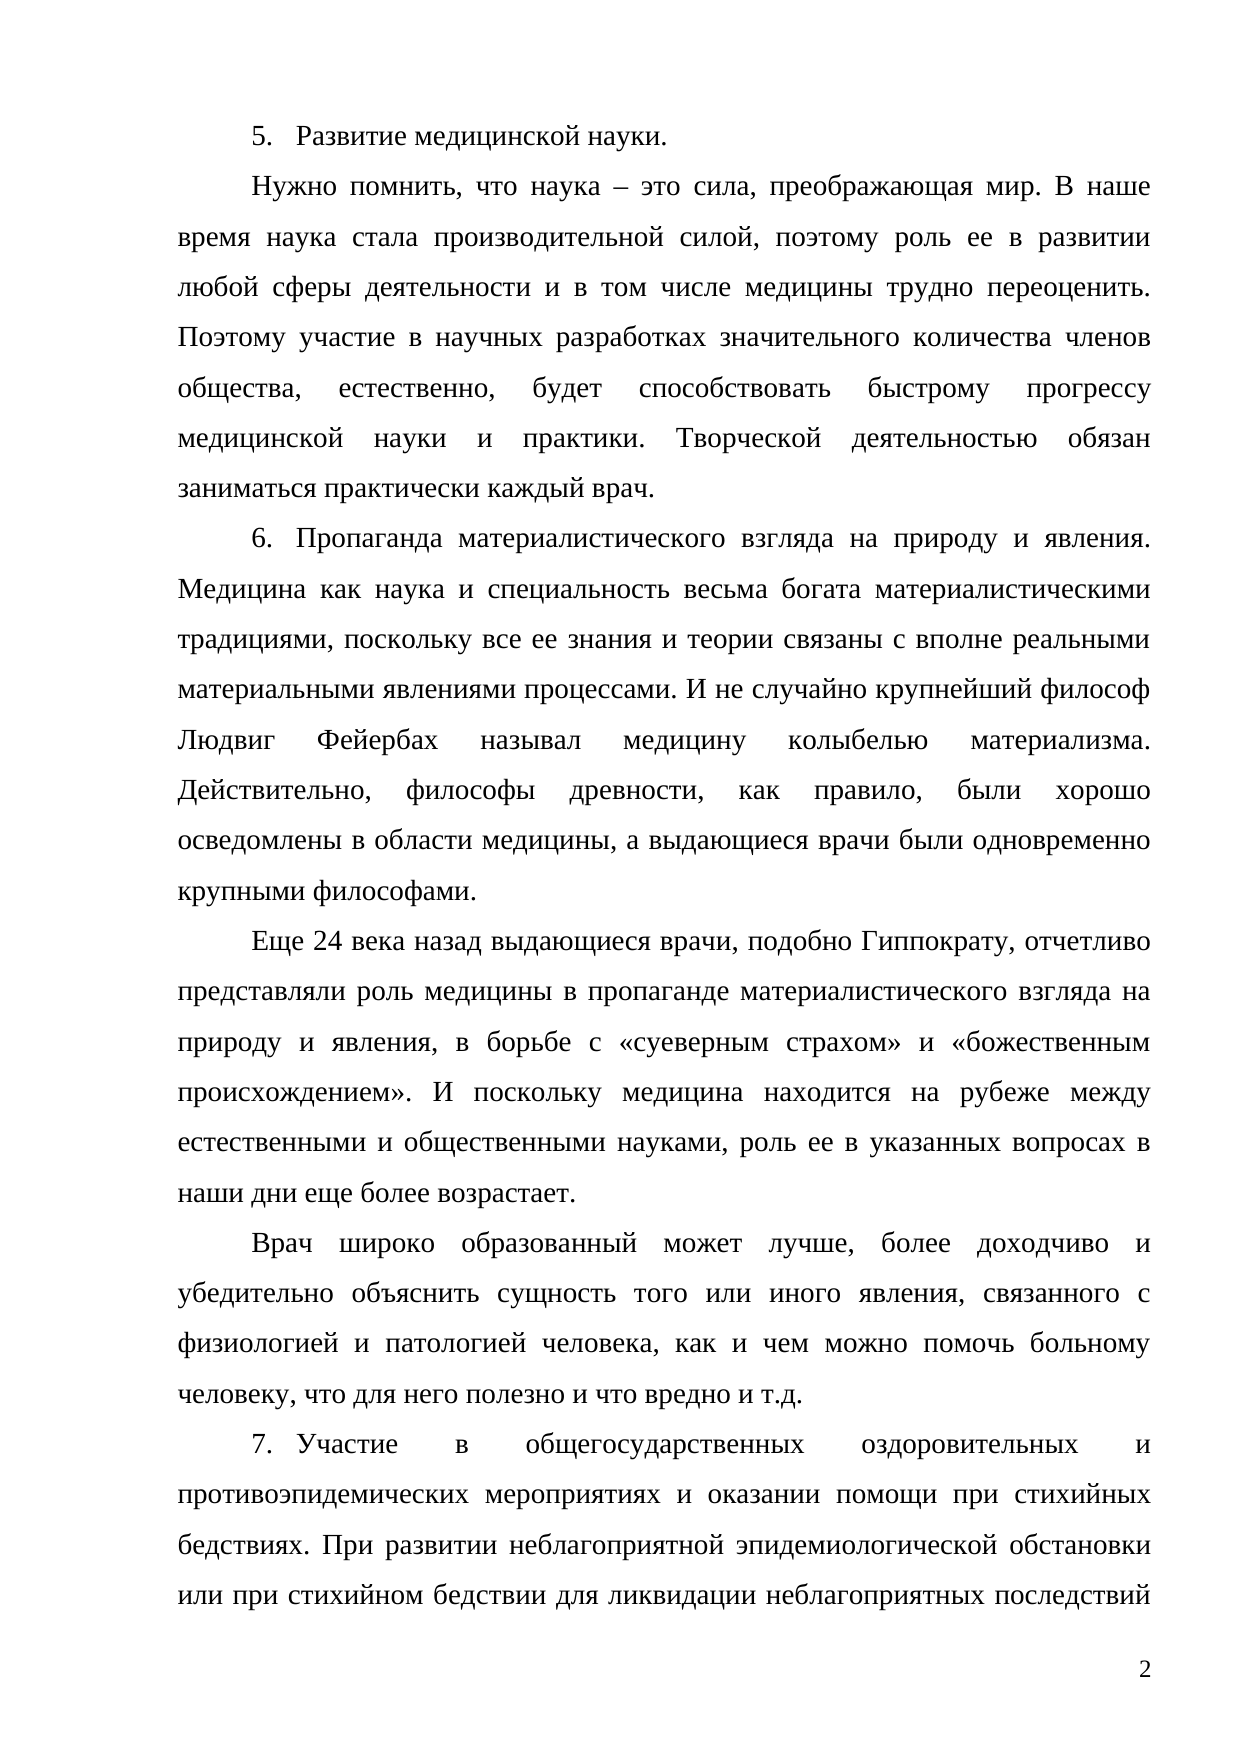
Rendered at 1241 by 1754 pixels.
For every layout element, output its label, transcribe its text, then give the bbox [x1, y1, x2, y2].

list Развитие медицинской науки. [177, 118, 1152, 152]
text Еще 24 века назад выдающиеся врачи, подобно Гиппократу, отчетливо представляли роль медицины в пропаганде материалистического взгляда на природу и явления, в борьбе с «суеверным страхом» и «божественным происхождением». И поскольку медицина находится на рубеже между естественными и общественными науками, роль ее в указанных вопросах в наши дни еще более возрастает. [177, 923, 1152, 1208]
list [177, 1426, 1152, 1611]
text Нужно помнить, что наука – это сила, преображающая мир. В наше время наука стала производительной силой, поэтому роль ее в развитии любой сферы деятельности и в том числе медицины трудно переоценить. Поэтому участие в научных разработках значительного количества членов общества, естественно, будет способствовать быстрому прогрессу медицинской науки и практики. Творческой деятельностью обязан заниматься практически каждый врач. [177, 168, 1152, 504]
text Врач широко образованный может лучше, более доходчиво и убедительно объяснить сущность того или иного явления, связанного с физиологией и патологией человека, как и чем можно помочь больному человеку, что для него полезно и что вредно и т.д. [177, 1225, 1152, 1409]
list Пропаганда материалистического взгляда на природу и явления. Медицина как наука и специальность весьма богата материалистическими традициями, поскольку все ее знания и теории связаны с вполне реальными материальными явлениями процессами. И не случайно крупнейший философ Людвиг Фейербах называл медицину колыбелью материализма. Действительно, философы древности, как правило, были хорошо осведомлены в области медицины, а выдающиеся врачи были одновременно крупными философами. [177, 521, 1152, 906]
